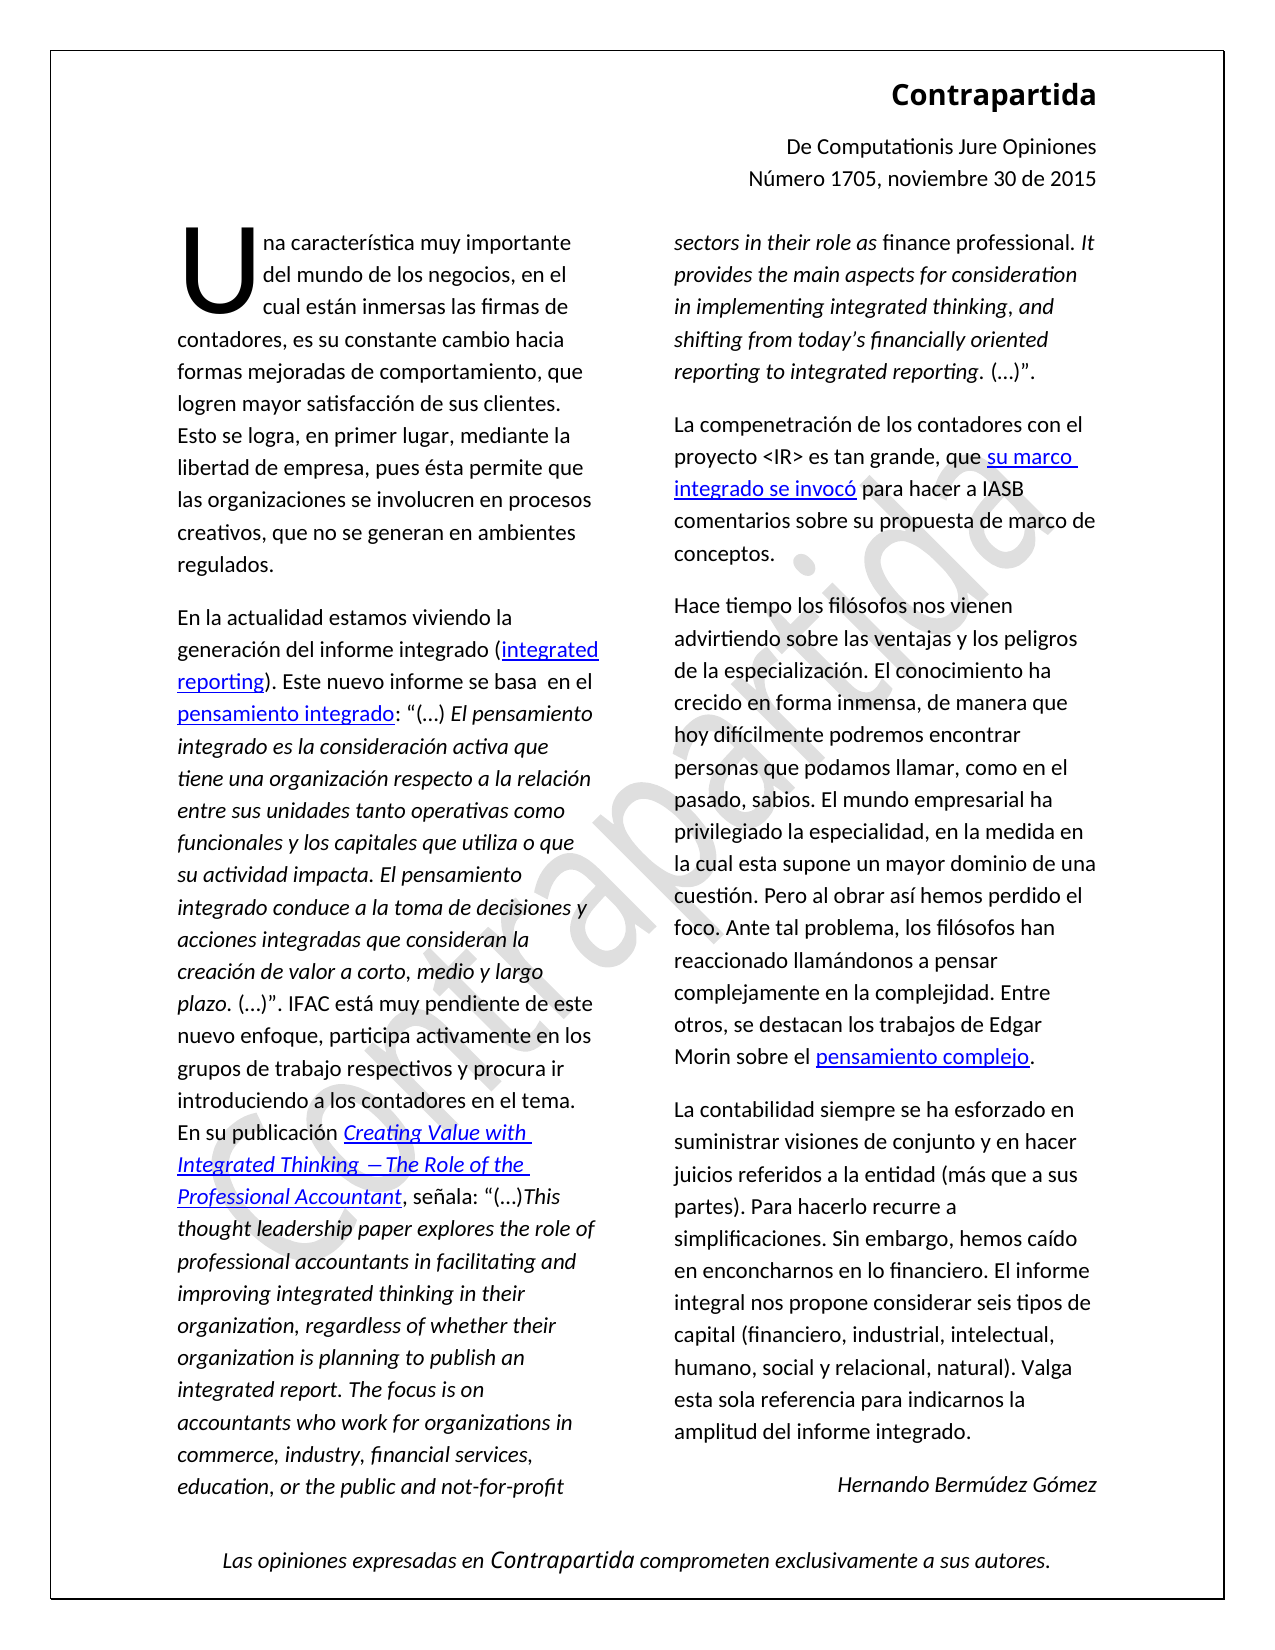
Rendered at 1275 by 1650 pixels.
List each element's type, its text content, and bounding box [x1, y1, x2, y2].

text na característica muy importante del mundo de los negocios, en el cual están inmersas las firmas de contadores, es su constante cambio hacia formas mejoradas de comportamiento, que logren mayor satisfacción de sus clientes. Esto se logra, en primer lugar, mediante la libertad de empresa, pues ésta permite que las organizaciones se involucren en procesos creativos, que no se generan en ambientes regulados. [177, 228, 600, 578]
text En la actualidad estamos viviendo la generación del informe integrado (integrated reporting). Este nuevo informe se basa en el pensamiento integrado: “(…) El pensamiento integrado es la consideración activa que tiene una organización respecto a la relación entre sus unidades tanto operativas como funcionales y los capitales que utiliza o que su actividad impacta. El pensamiento integrado conduce a la toma de decisiones y acciones integradas que consideran la creación de valor a corto, medio y largo plazo. (…)”. IFAC está muy pendiente de este nuevo enfoque, participa activamente en los grupos de trabajo respectivos y procura ir introduciendo a los contadores en el tema. En su publicación Creating Value with Integrated Thinking ―The Role of the Professional Accountant, señala: “(…)This thought leadership paper explores the role of professional accountants in facilitating and improving integrated thinking in their organization, regardless of whether their organization is planning to publish an integrated report. The focus is on accountants who work for organizations in commerce, industry, financial services, education, or the public and not-for-profit sectors in their role as finance professional. It provides the main aspects for consideration in implementing integrated thinking, and shifting from today’s financially oriented reporting to integrated reporting. (…)”. [177, 603, 600, 1500]
text Hernando Bermúdez Gómez [674, 1470, 1097, 1498]
text La compenetración de los contadores con el proyecto <IR> es tan grande, que su marco integrado se invocó para hacer a IASB comentarios sobre su propuesta de marco de conceptos. [674, 410, 1097, 567]
text La contabilidad siempre se ha esforzado en suministrar visiones de conjunto y en hacer juicios referidos a la entidad (más que a sus partes). Para hacerlo recurre a simplificaciones. Sin embargo, hemos caído en enconcharnos en lo financiero. El informe integral nos propone considerar seis tipos de capital (financiero, industrial, intelectual, humano, social y relacional, natural). Valga esta sola referencia para indicarnos la amplitud del informe integrado. [674, 1095, 1097, 1445]
text Hace tiempo los filósofos nos vienen advirtiendo sobre las ventajas y los peligros de la especialización. El conocimiento ha crecido en forma inmensa, de manera que hoy difícilmente podremos encontrar personas que podamos llamar, como en el pasado, sabios. El mundo empresarial ha privilegiado la especialidad, en la medida en la cual esta supone un mayor dominio de una cuestión. Pero al obrar así hemos perdido el foco. Ante tal problema, los filósofos han reaccionado llamándonos a pensar complejamente en la complejidad. Entre otros, se destacan los trabajos de Edgar Morin sobre el pensamiento complejo. [674, 592, 1097, 1070]
